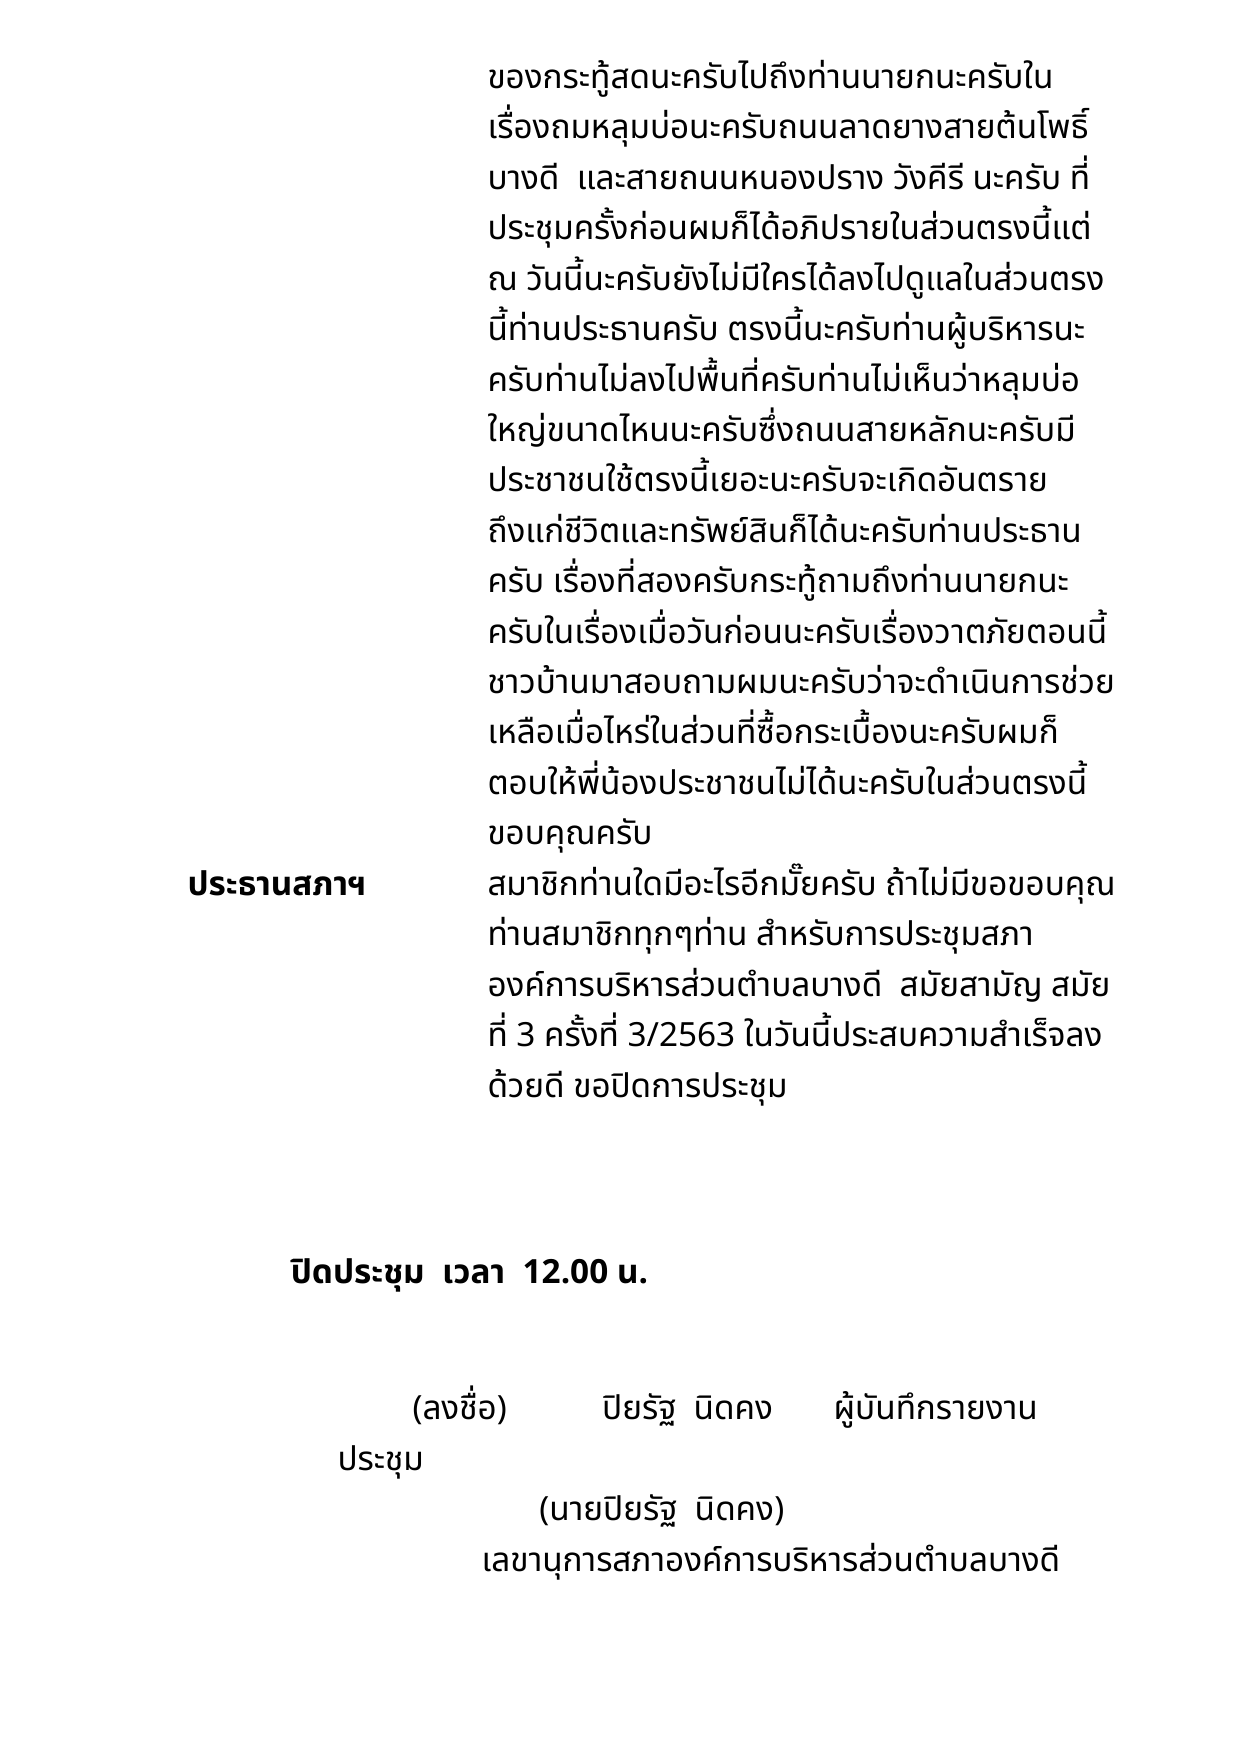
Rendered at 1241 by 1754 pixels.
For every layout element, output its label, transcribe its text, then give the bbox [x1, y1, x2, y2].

text (ลงชื่อ) ปิยรัฐ นิดคง ผู้บันทึกรายงานประชุม [337, 1384, 1116, 1485]
text เลขานุการสภาองค์การบริหารส่วนตำบลบางดี [337, 1536, 1116, 1586]
text ประธานสภาฯ สมาชิกท่านใดมีอะไรอีกมั๊ยครับ ถ้าไม่มีขอขอบคุณท่านสมาชิกทุกๆท่าน สำหรับการประชุมสภาองค์การบริหารส่วนตำบลบางดี สมัยสามัญ สมัยที่ 3 ครั้งที่ 3/2563 ในวันนี้ประสบความสำเร็จลงด้วยดี ขอปิดการประชุม [187, 860, 1116, 1112]
text ของกระทู้สดนะครับไปถึงท่านนายกนะครับในเรื่องถมหลุมบ่อนะครับถนนลาดยางสายต้นโพธิ์ บางดี และสายถนนหนองปราง วังคีรี นะครับ ที่ประชุมครั้งก่อนผมก็ได้อภิปรายในส่วนตรงนี้แต่ ณ วันนี้นะครับยังไม่มีใครได้ลงไปดูแลในส่วนตรงนี้ท่านประธานครับ ตรงนี้นะครับท่านผู้บริหารนะครับท่านไม่ลงไปพื้นที่ครับท่านไม่เห็นว่าหลุมบ่อใหญ่ขนาดไหนนะครับซึ่งถนนสายหลักนะครับมีประชาชนใช้ตรงนี้เยอะนะครับจะเกิดอันตรายถึงแก่ชีวิตและทรัพย์สินก็ได้นะครับท่านประธานครับ เรื่องที่สองครับกระทู้ถามถึงท่านนายกนะครับในเรื่องเมื่อวันก่อนนะครับเรื่องวาตภัยตอนนี้ชาวบ้านมาสอบถามผมนะครับว่าจะดำเนินการช่วยเหลือเมื่อไหร่ในส่วนที่ซื้อกระเบื้องนะครับผมก็ตอบให้พี่น้องประชาชนไม่ได้นะครับในส่วนตรงนี้ขอบคุณครับ [487, 53, 1116, 860]
text ปิดประชุม เวลา 12.00 น. [187, 1248, 1111, 1299]
text (นายปิยรัฐ นิดคง) [337, 1485, 1116, 1536]
